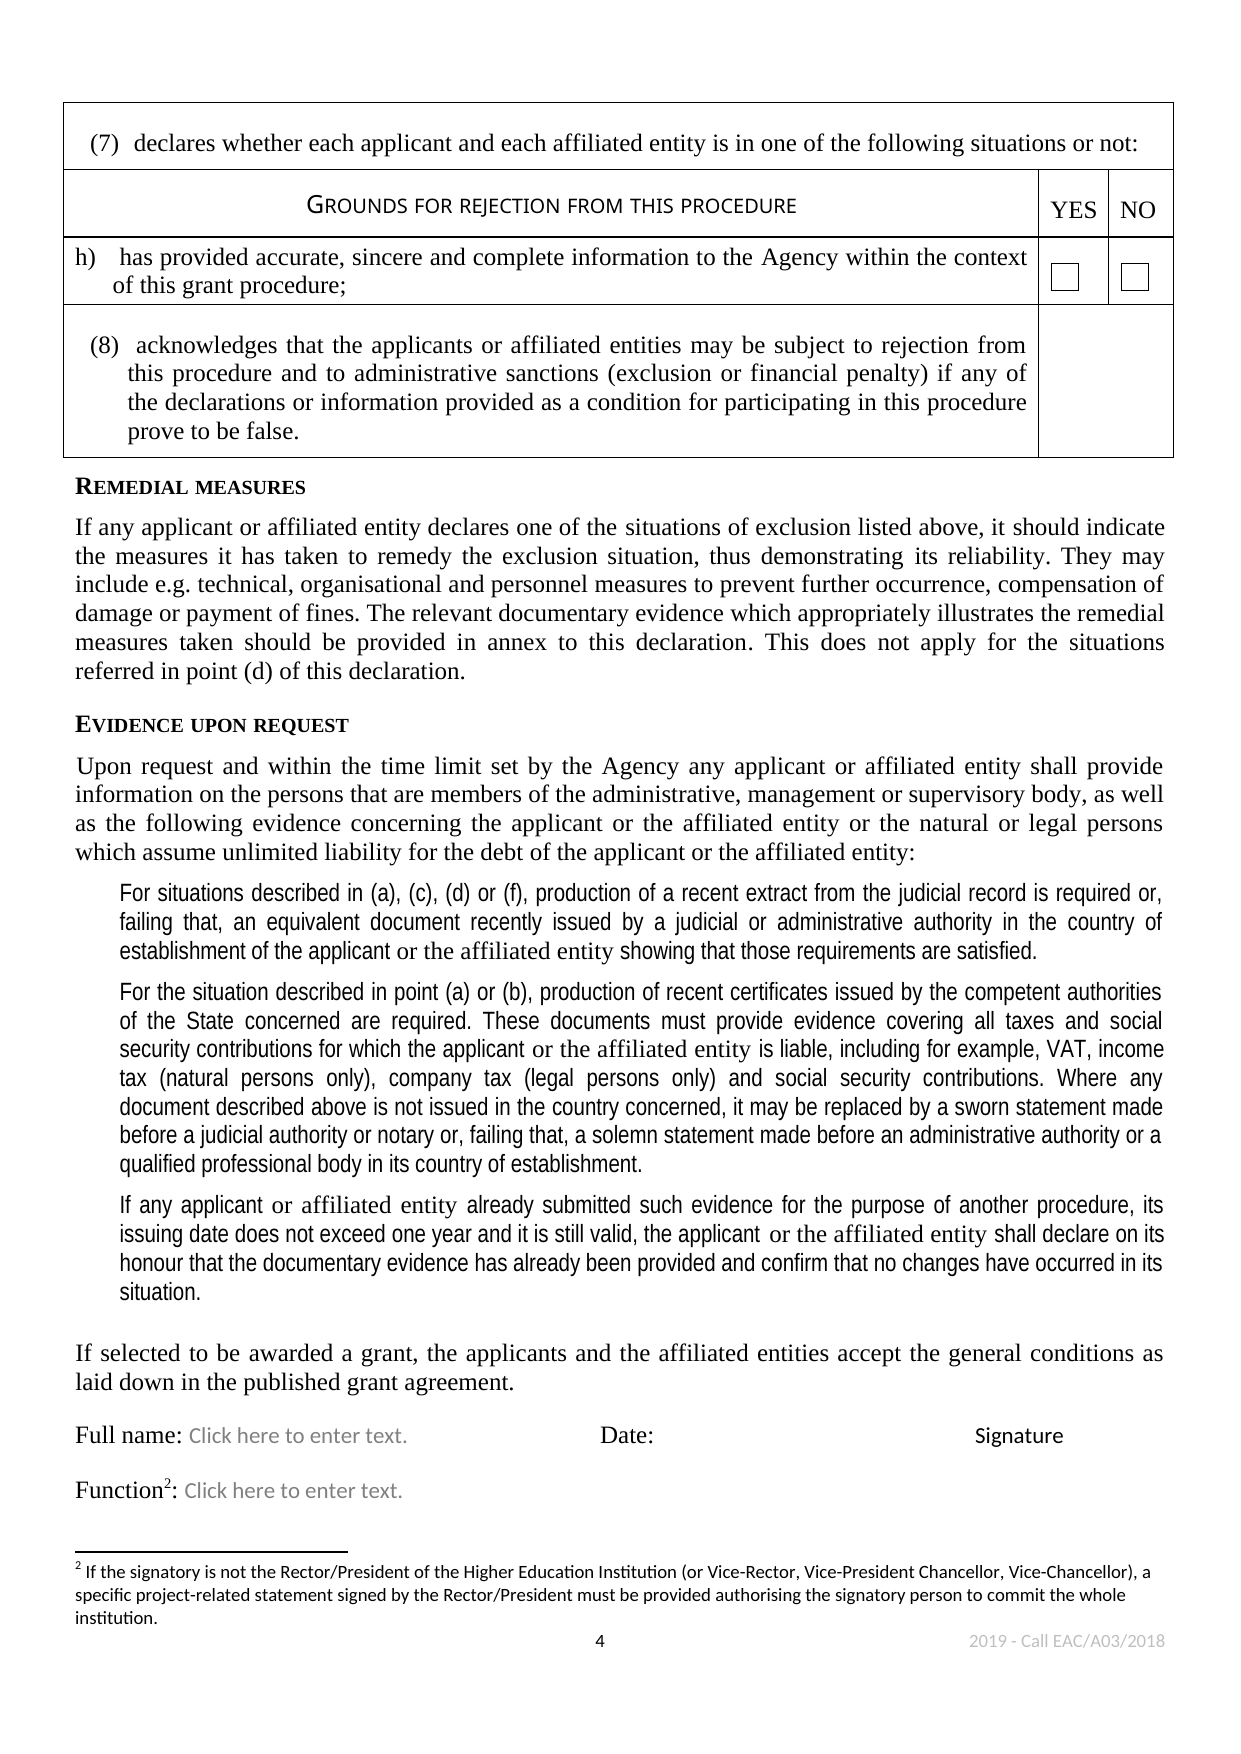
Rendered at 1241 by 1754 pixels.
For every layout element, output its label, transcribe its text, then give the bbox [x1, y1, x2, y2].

text Function: [75, 1475, 1165, 1504]
table_cell YES [1039, 170, 1108, 236]
text Upon request and within the time limit set by the Agency any applicant or affiliated entity shall provide information on the persons that are members of the administrative, management or supervisory body, as well as the following evidence concerning the applicant or the affiliated entity or the natural or legal persons which assume unlimited liability for the debt of the applicant or the affiliated entity: [75, 751, 1165, 866]
table_cell Grounds for rejection from this procedure [64, 170, 1038, 236]
text For the situation described in point (a) or (b), production of recent certificates issued by the competent authorities of the State concerned are required. These documents must provide evidence covering all taxes and social security contributions for which the applicant or the affiliated entity is liable, including for example, VAT, income tax (natural persons only), company tax (legal persons only) and social security contributions. Where any document described above is not issued in the country concerned, it may be replaced by a sworn statement made before a judicial authority or notary or, failing that, a solemn statement made before an administrative authority or a qualified professional body in its country of establishment. [119, 977, 1165, 1178]
table_cell [1039, 238, 1108, 304]
table_cell [1109, 238, 1173, 304]
table_header declares whether each applicant and each affiliated entity is in one of the following situations or not: [64, 103, 1173, 169]
table_cell has provided accurate, sincere and complete information to the Agency within the context of this grant procedure; [64, 238, 1038, 304]
text Evidence upon request [75, 709, 1165, 738]
text Remedial measures [75, 471, 1165, 499]
text For situations described in (a), (c), (d) or (f), production of a recent extract from the judicial record is required or, failing that, an equivalent document recently issued by a judicial or administrative authority in the country of establishment of the applicant or the affiliated entity showing that those requirements are satisfied. [119, 878, 1165, 964]
table_cell acknowledges that the applicants or affiliated entities may be subject to rejection from this procedure and to administrative sanctions (exclusion or financial penalty) if any of the declarations or information provided as a condition for participating in this procedure prove to be false. [64, 305, 1038, 457]
text If any applicant or affiliated entity declares one of the situations of exclusion listed above, it should indicate the measures it has taken to remedy the exclusion situation, thus demonstrating its reliability. They may include e.g. technical, organisational and personnel measures to prevent further occurrence, compensation of damage or payment of fines. The relevant documentary evidence which appropriately illustrates the remedial measures taken should be provided in annex to this declaration. This does not apply for the situations referred in point (d) of this declaration. [75, 512, 1165, 684]
table_cell NO [1109, 170, 1173, 236]
text If selected to be awarded a grant, the applicants and the affiliated entities accept the general conditions as laid down in the published grant agreement. [75, 1338, 1165, 1396]
text If any applicant or affiliated entity already submitted such evidence for the purpose of another procedure, its issuing date does not exceed one year and it is still valid, the applicant or the affiliated entity shall declare on its honour that the documentary evidence has already been provided and confirm that no changes have occurred in its situation. [119, 1190, 1165, 1305]
text Full name: Date: Signature [75, 1421, 1165, 1450]
table_cell [1039, 305, 1173, 457]
